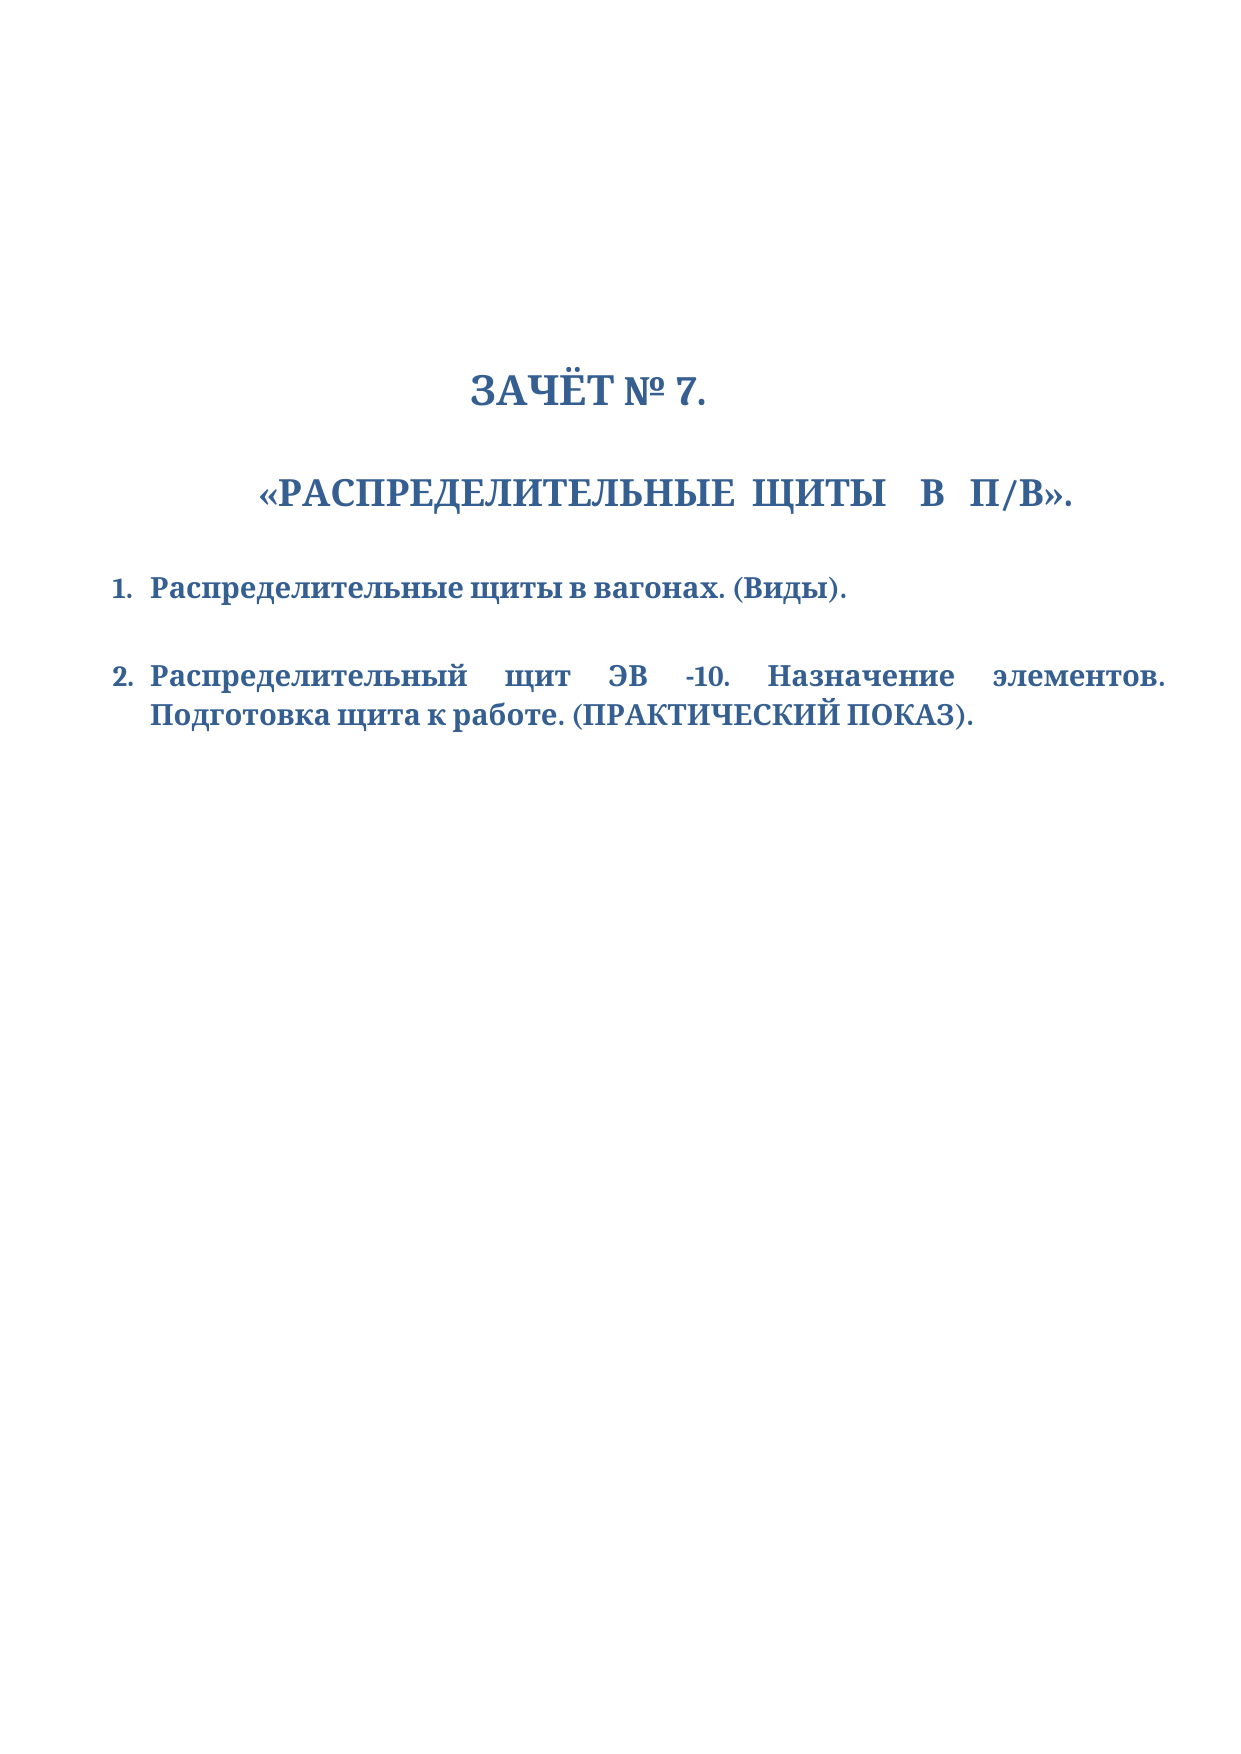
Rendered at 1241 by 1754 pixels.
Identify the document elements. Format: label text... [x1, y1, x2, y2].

subtitle ЗАЧЁТ № 7. [187, 367, 1165, 415]
subtitle «РАСПРЕДЕЛИТЕЛЬНЫЕ ЩИТЫ В П/В». [187, 472, 1165, 516]
subtitle Распределительный щит ЭВ -10. Назначение элементов. Подготовка щита к работе. (ПРАКТИЧЕСКИЙ ПОКАЗ). [112, 661, 1165, 733]
subtitle Распределительные щиты в вагонах. (Виды). [112, 572, 1165, 606]
